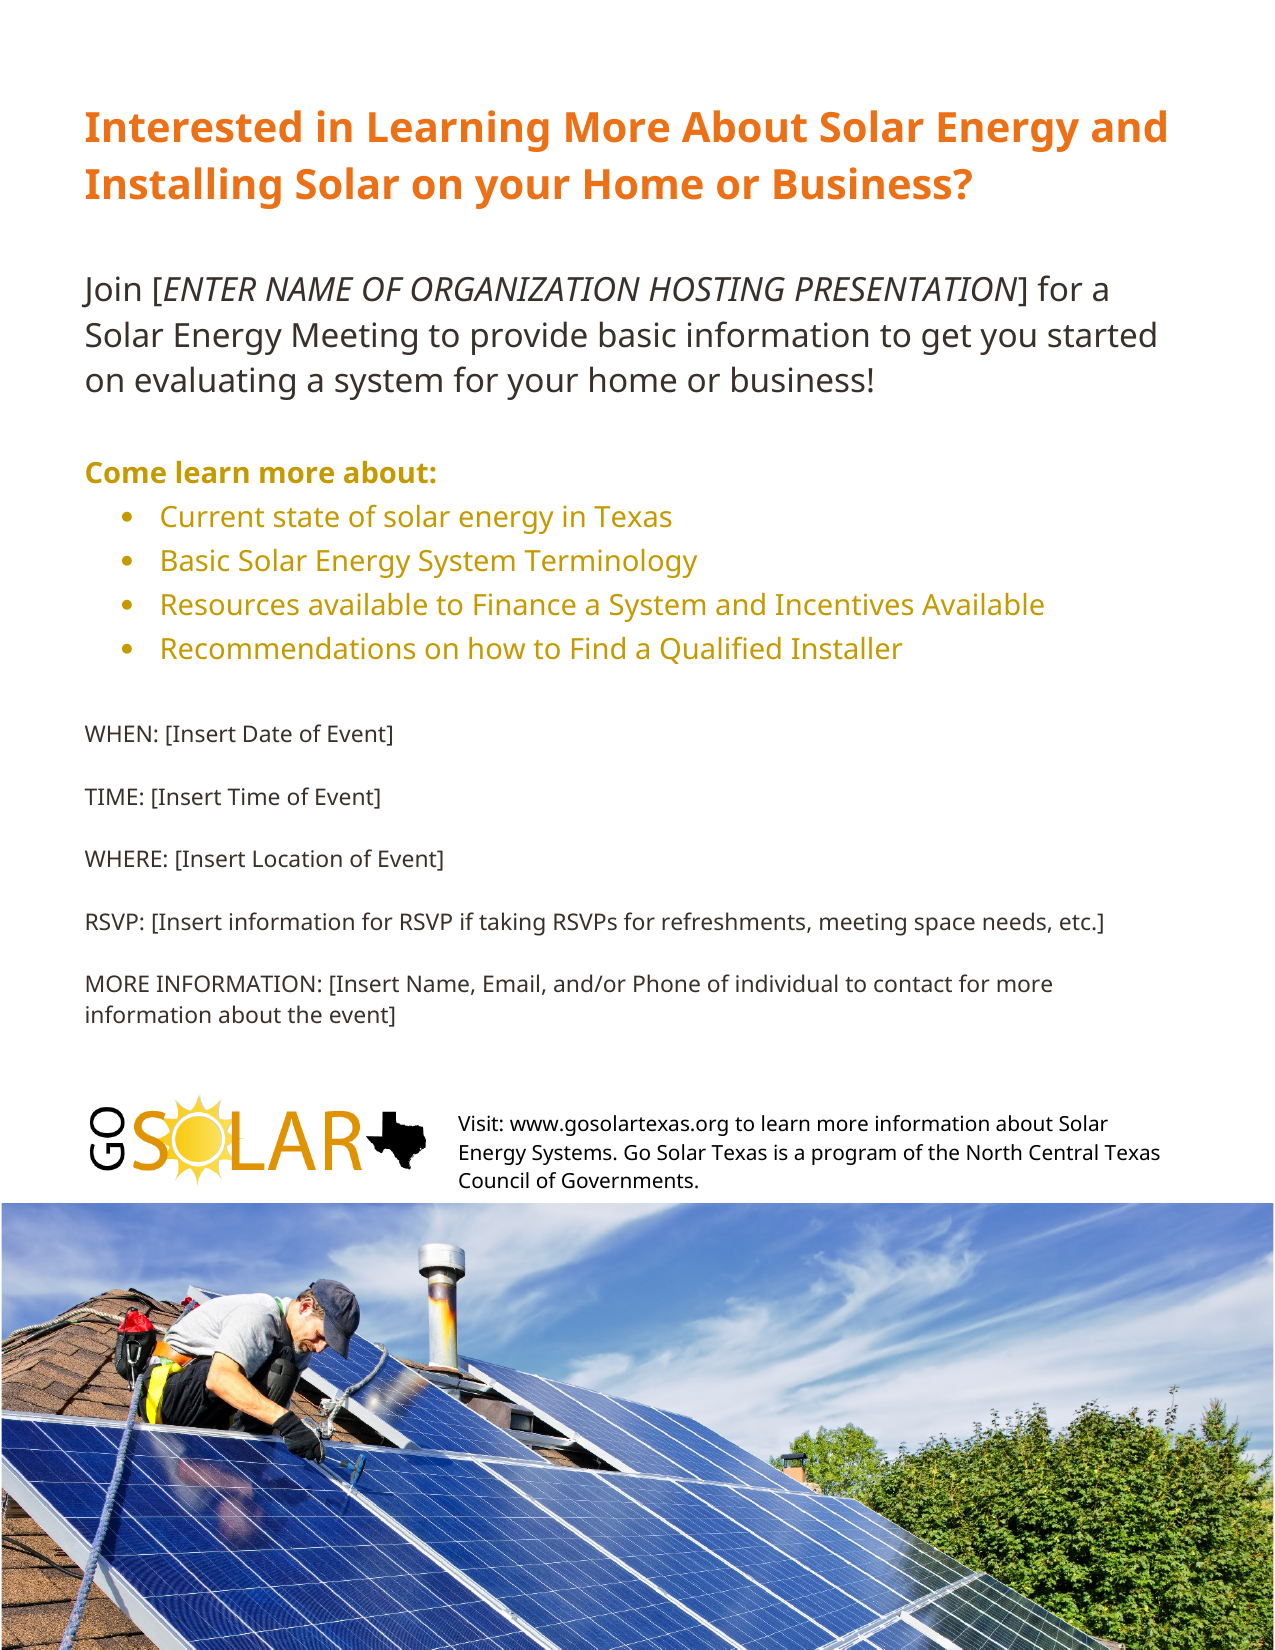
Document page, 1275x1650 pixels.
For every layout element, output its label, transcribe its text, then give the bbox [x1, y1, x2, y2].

text Visit: www.gosolartexas.org to learn more information about Solar Energy Systems. Go Solar Texas is a program of the North Central Texas Council of Governments. [84, 1109, 1181, 1195]
picture [82, 1089, 439, 1191]
picture [1, 1203, 1274, 1650]
text RSVP: [Insert information for RSVP if taking RSVPs for refreshments, meeting space needs, etc.] [84, 906, 1181, 937]
text WHEN: [Insert Date of Event] [84, 718, 1181, 749]
subtitle Current state of solar energy in Texas [122, 497, 1181, 536]
subtitle Resources available to Finance a System and Incentives Available [122, 584, 1181, 624]
text TIME: [Insert Time of Event] [84, 781, 1181, 812]
text WHERE: [Insert Location of Event] [84, 843, 1181, 874]
subtitle Recommendations on how to Find a Qualified Installer [122, 628, 1181, 668]
subtitle Interested in Learning More About Solar Energy and Installing Solar on your Home or Business? [84, 98, 1181, 211]
subtitle Join [ENTER NAME OF ORGANIZATION HOSTING PRESENTATION] for a Solar Energy Meeting to provide basic information to get you started on evaluating a system for your home or business! [84, 266, 1181, 402]
subtitle Come learn more about: [84, 453, 1181, 492]
text MORE INFORMATION: [Insert Name, Email, and/or Phone of individual to contact for more information about the event] [84, 968, 1181, 1031]
subtitle Basic Solar Energy System Terminology [122, 540, 1181, 580]
